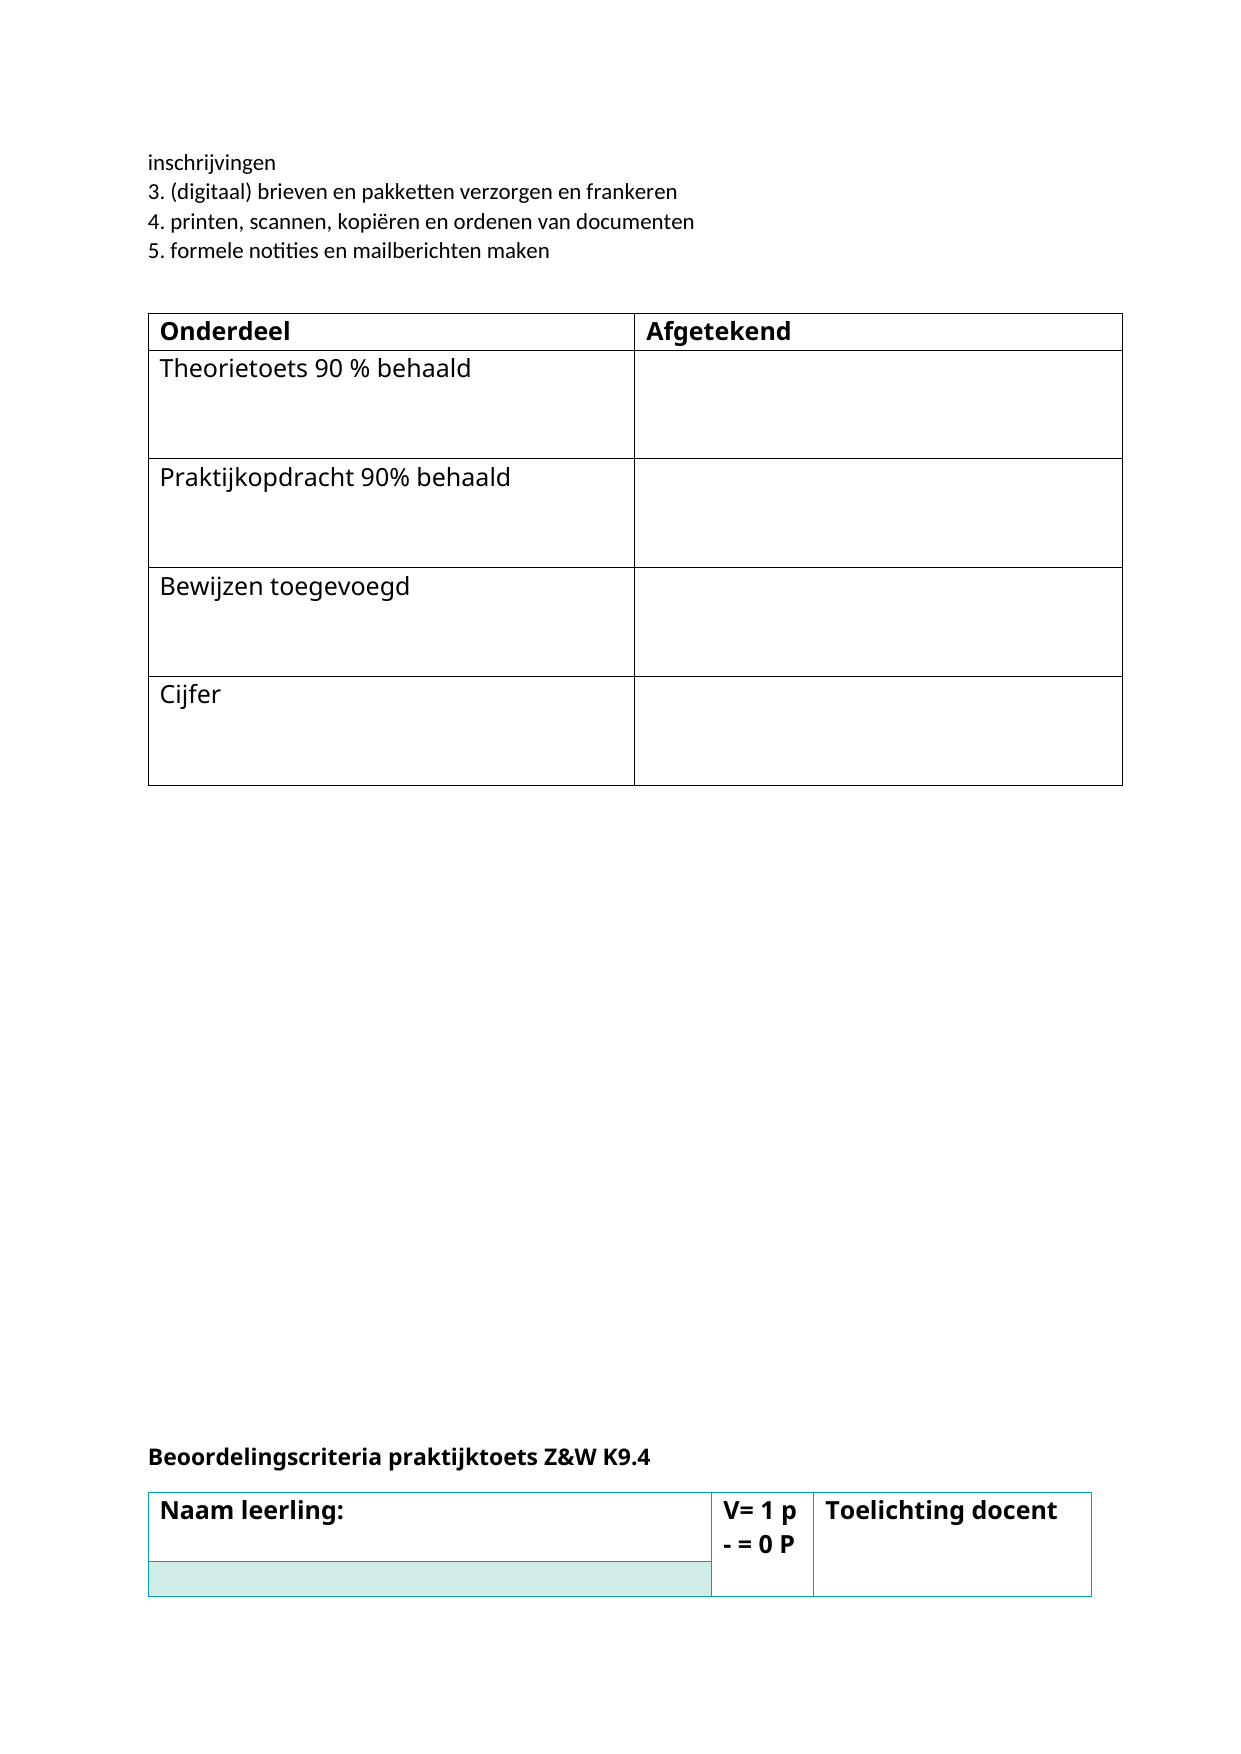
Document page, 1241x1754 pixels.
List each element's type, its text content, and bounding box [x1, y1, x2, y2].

table_header Onderdeel [149, 314, 634, 349]
text Beoordelingscriteria praktijktoets Z&W K9.4 [148, 1441, 1093, 1473]
table_header V= 1 p - = 0 P [712, 1493, 813, 1596]
table_header Toelichting docent [814, 1493, 1091, 1596]
table_cell Cijfer [149, 677, 634, 785]
table_cell [635, 677, 1122, 785]
table_cell [635, 351, 1122, 458]
table_cell [635, 568, 1122, 676]
table_cell Theorietoets 90 % behaald [149, 351, 634, 458]
table_cell Praktijkopdracht 90% behaald [149, 459, 634, 567]
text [148, 148, 1093, 294]
table_header Naam leerling: [149, 1493, 711, 1561]
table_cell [149, 1562, 711, 1596]
table_header Afgetekend [635, 314, 1122, 349]
table_cell Bewijzen toegevoegd [149, 568, 634, 676]
table_cell [635, 459, 1122, 567]
